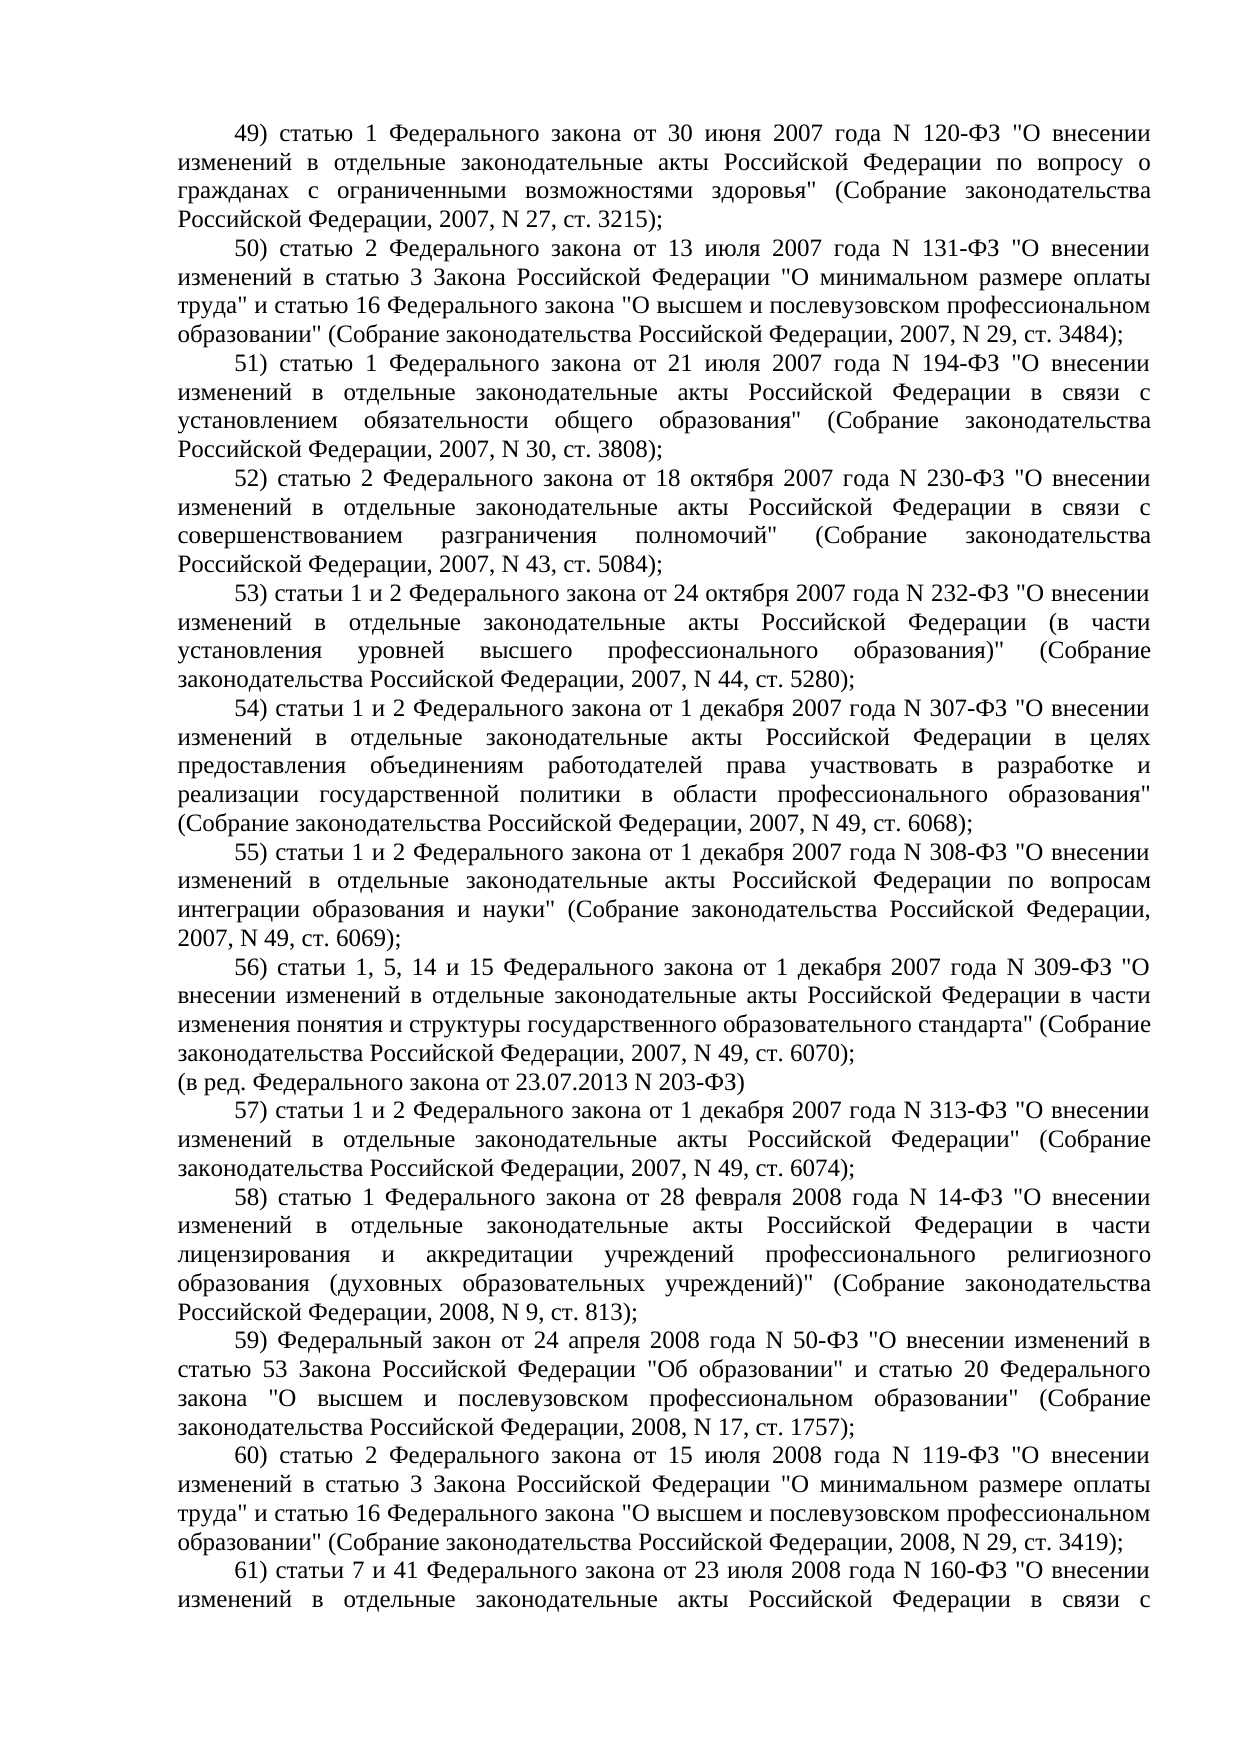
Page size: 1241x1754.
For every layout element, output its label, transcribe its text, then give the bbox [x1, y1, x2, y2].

text (в ред. Федерального закона от 23.07.2013 N 203-ФЗ) [177, 1067, 1152, 1096]
text 51) статью 1 Федерального закона от 21 июля 2007 года N 194-ФЗ "О внесении изменений в отдельные законодательные акты Российской Федерации в связи с установлением обязательности общего образования" (Собрание законодательства Российской Федерации, 2007, N 30, ст. 3808); [177, 348, 1152, 463]
text 54) статьи 1 и 2 Федерального закона от 1 декабря 2007 года N 307-ФЗ "О внесении изменений в отдельные законодательные акты Российской Федерации в целях предоставления объединениям работодателей права участвовать в разработке и реализации государственной политики в области профессионального образования" (Собрание законодательства Российской Федерации, 2007, N 49, ст. 6068); [177, 693, 1152, 837]
text 52) статью 2 Федерального закона от 18 октября 2007 года N 230-ФЗ "О внесении изменений в отдельные законодательные акты Российской Федерации в связи с совершенствованием разграничения полномочий" (Собрание законодательства Российской Федерации, 2007, N 43, ст. 5084); [177, 463, 1152, 578]
text 58) статью 1 Федерального закона от 28 февраля 2008 года N 14-ФЗ "О внесении изменений в отдельные законодательные акты Российской Федерации в части лицензирования и аккредитации учреждений профессионального религиозного образования (духовных образовательных учреждений)" (Собрание законодательства Российской Федерации, 2008, N 9, ст. 813); [177, 1182, 1152, 1326]
text 53) статьи 1 и 2 Федерального закона от 24 октября 2007 года N 232-ФЗ "О внесении изменений в отдельные законодательные акты Российской Федерации (в части установления уровней высшего профессионального образования)" (Собрание законодательства Российской Федерации, 2007, N 44, ст. 5280); [177, 578, 1152, 693]
text 50) статью 2 Федерального закона от 13 июля 2007 года N 131-ФЗ "О внесении изменений в статью 3 Закона Российской Федерации "О минимальном размере оплаты труда" и статью 16 Федерального закона "О высшем и послевузовском профессиональном образовании" (Собрание законодательства Российской Федерации, 2007, N 29, ст. 3484); [177, 233, 1152, 348]
text 57) статьи 1 и 2 Федерального закона от 1 декабря 2007 года N 313-ФЗ "О внесении изменений в отдельные законодательные акты Российской Федерации" (Собрание законодательства Российской Федерации, 2007, N 49, ст. 6074); [177, 1096, 1152, 1182]
text 59) Федеральный закон от 24 апреля 2008 года N 50-ФЗ "О внесении изменений в статью 53 Закона Российской Федерации "Об образовании" и статью 20 Федерального закона "О высшем и послевузовском профессиональном образовании" (Собрание законодательства Российской Федерации, 2008, N 17, ст. 1757); [177, 1326, 1152, 1441]
text 49) статью 1 Федерального закона от 30 июня 2007 года N 120-ФЗ "О внесении изменений в отдельные законодательные акты Российской Федерации по вопросу о гражданах с ограниченными возможностями здоровья" (Собрание законодательства Российской Федерации, 2007, N 27, ст. 3215); [177, 118, 1152, 233]
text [177, 1556, 1152, 1613]
text 60) статью 2 Федерального закона от 15 июля 2008 года N 119-ФЗ "О внесении изменений в статью 3 Закона Российской Федерации "О минимальном размере оплаты труда" и статью 16 Федерального закона "О высшем и послевузовском профессиональном образовании" (Собрание законодательства Российской Федерации, 2008, N 29, ст. 3419); [177, 1441, 1152, 1556]
text 56) статьи 1, 5, 14 и 15 Федерального закона от 1 декабря 2007 года N 309-ФЗ "О внесении изменений в отдельные законодательные акты Российской Федерации в части изменения понятия и структуры государственного образовательного стандарта" (Собрание законодательства Российской Федерации, 2007, N 49, ст. 6070); [177, 952, 1152, 1067]
text 55) статьи 1 и 2 Федерального закона от 1 декабря 2007 года N 308-ФЗ "О внесении изменений в отдельные законодательные акты Российской Федерации по вопросам интеграции образования и науки" (Собрание законодательства Российской Федерации, 2007, N 49, ст. 6069); [177, 837, 1152, 952]
